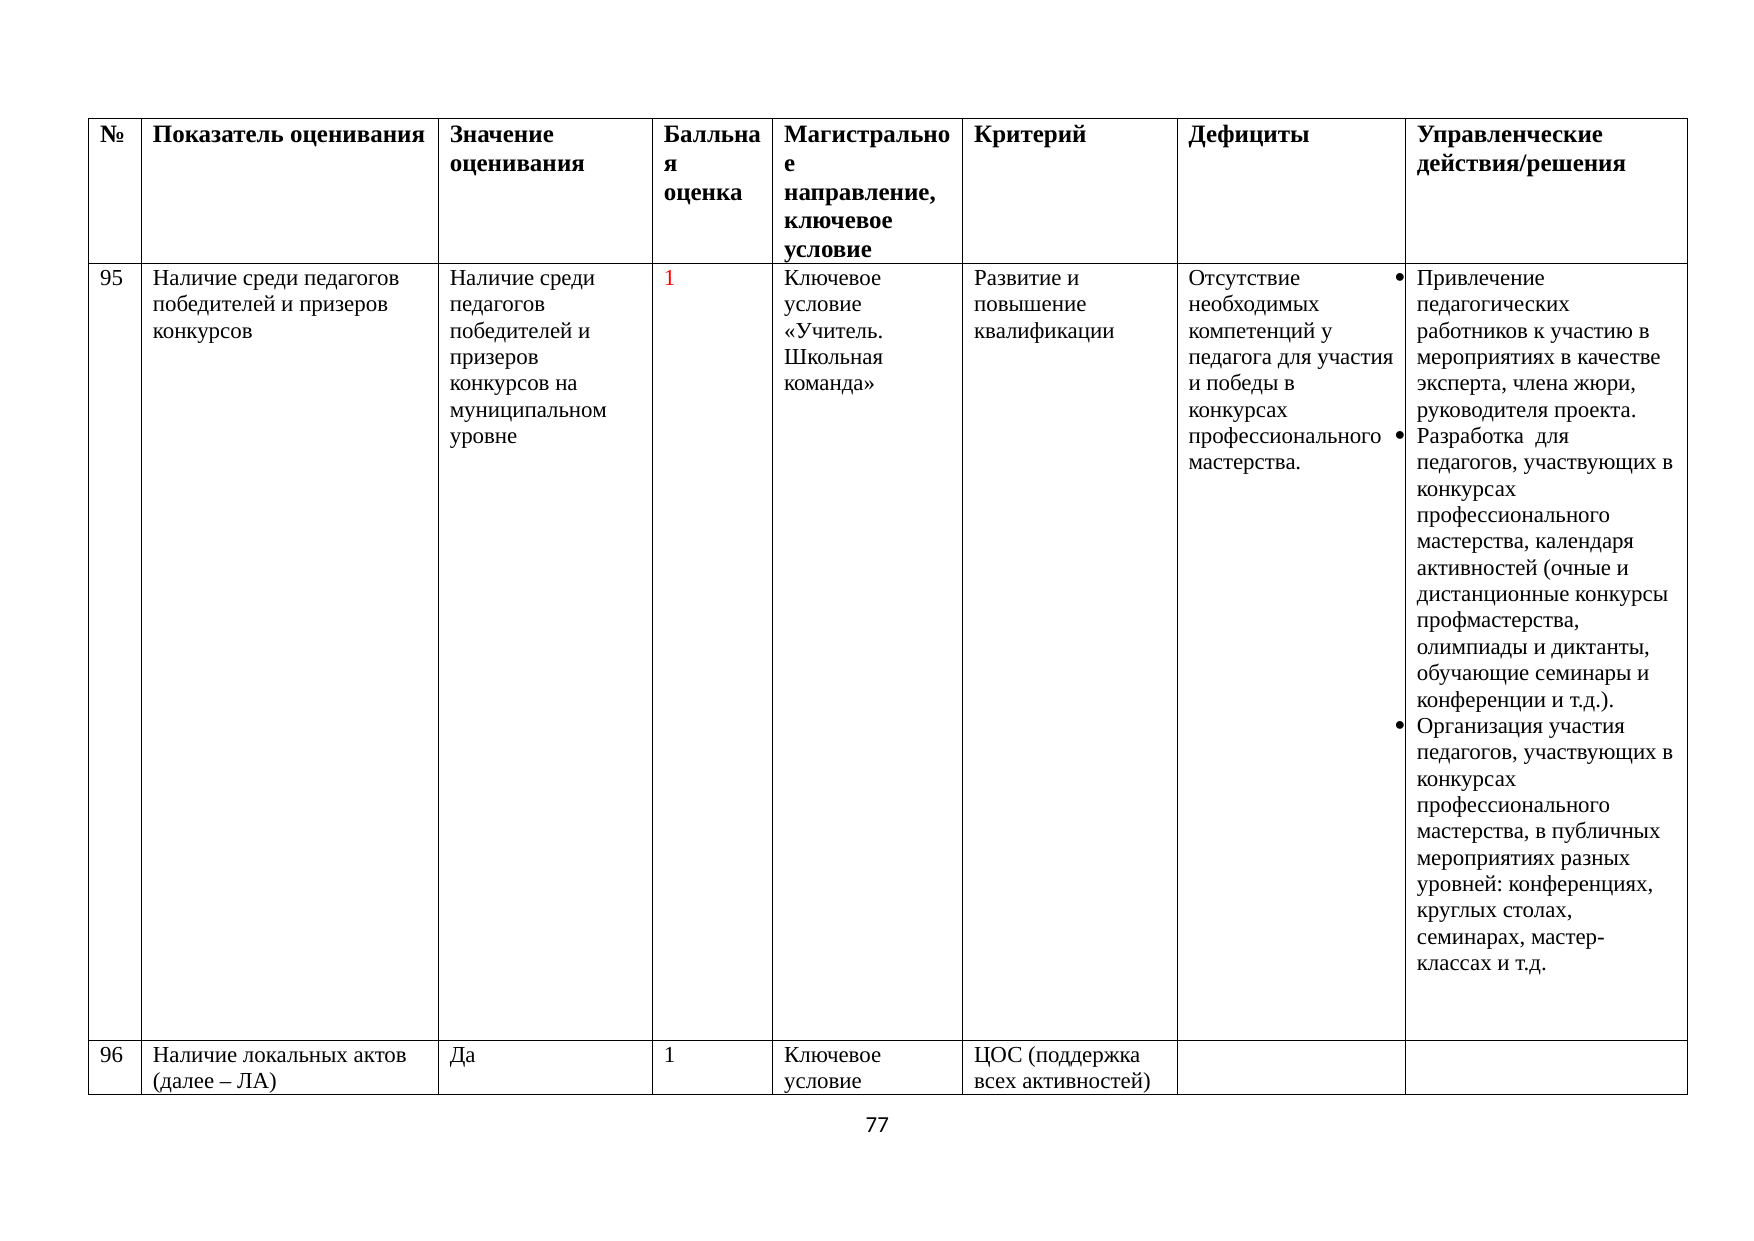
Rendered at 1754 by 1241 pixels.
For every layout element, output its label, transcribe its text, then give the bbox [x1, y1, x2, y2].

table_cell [773, 264, 962, 1040]
table_cell Развитие и повышение квалификации [963, 264, 1177, 1040]
table_header Магистральное направление, ключевое условие [773, 119, 962, 263]
table_cell Наличие среди педагогов победителей и призеров конкурсов [142, 264, 438, 1040]
table_cell Привлечение педагогических работников к участию в мероприятиях в качестве эксперта, члена жюри, руководителя проекта. Разработка для педагогов, участвующих в конкурсах профессионального мастерства, календаря активностей (очные и дистанционные конкурсы профмастерства, олимпиады и диктанты, обучающие семинары и конференции и т.д.). Организация участия педагогов, участвующих в конкурсах профессионального мастерства, в публичных мероприятиях разных уровней: конференциях, круглых столах, семинарах, мастер-классах и т.д. [1406, 264, 1687, 1040]
table_cell 1 [653, 1041, 772, 1093]
table_cell ЦОС (поддержка всех активностей) [963, 1041, 1177, 1093]
table_cell 95 [89, 264, 141, 1040]
table_cell 1 [653, 264, 772, 1040]
table_cell [1406, 1041, 1687, 1093]
table_header Показатель оценивания [142, 119, 438, 263]
table_header Балльная оценка [653, 119, 772, 263]
table_cell 96 [89, 1041, 141, 1093]
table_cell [142, 1041, 438, 1093]
table_header Управленческие действия/решения [1406, 119, 1687, 263]
table_header Критерий [963, 119, 1177, 263]
table_cell Отсутствие необходимых компетенций у педагога для участия и победы в конкурсах профессионального мастерства. [1178, 264, 1405, 1040]
table_cell [1178, 1041, 1405, 1093]
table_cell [773, 1041, 962, 1093]
table_header Дефициты [1178, 119, 1405, 263]
table_cell Да [439, 1041, 652, 1093]
table_cell Наличие среди педагогов победителей и призеров конкурсов на муниципальном уровне [439, 264, 652, 1040]
table_header № [89, 119, 141, 263]
table_header Значение оценивания [439, 119, 652, 263]
